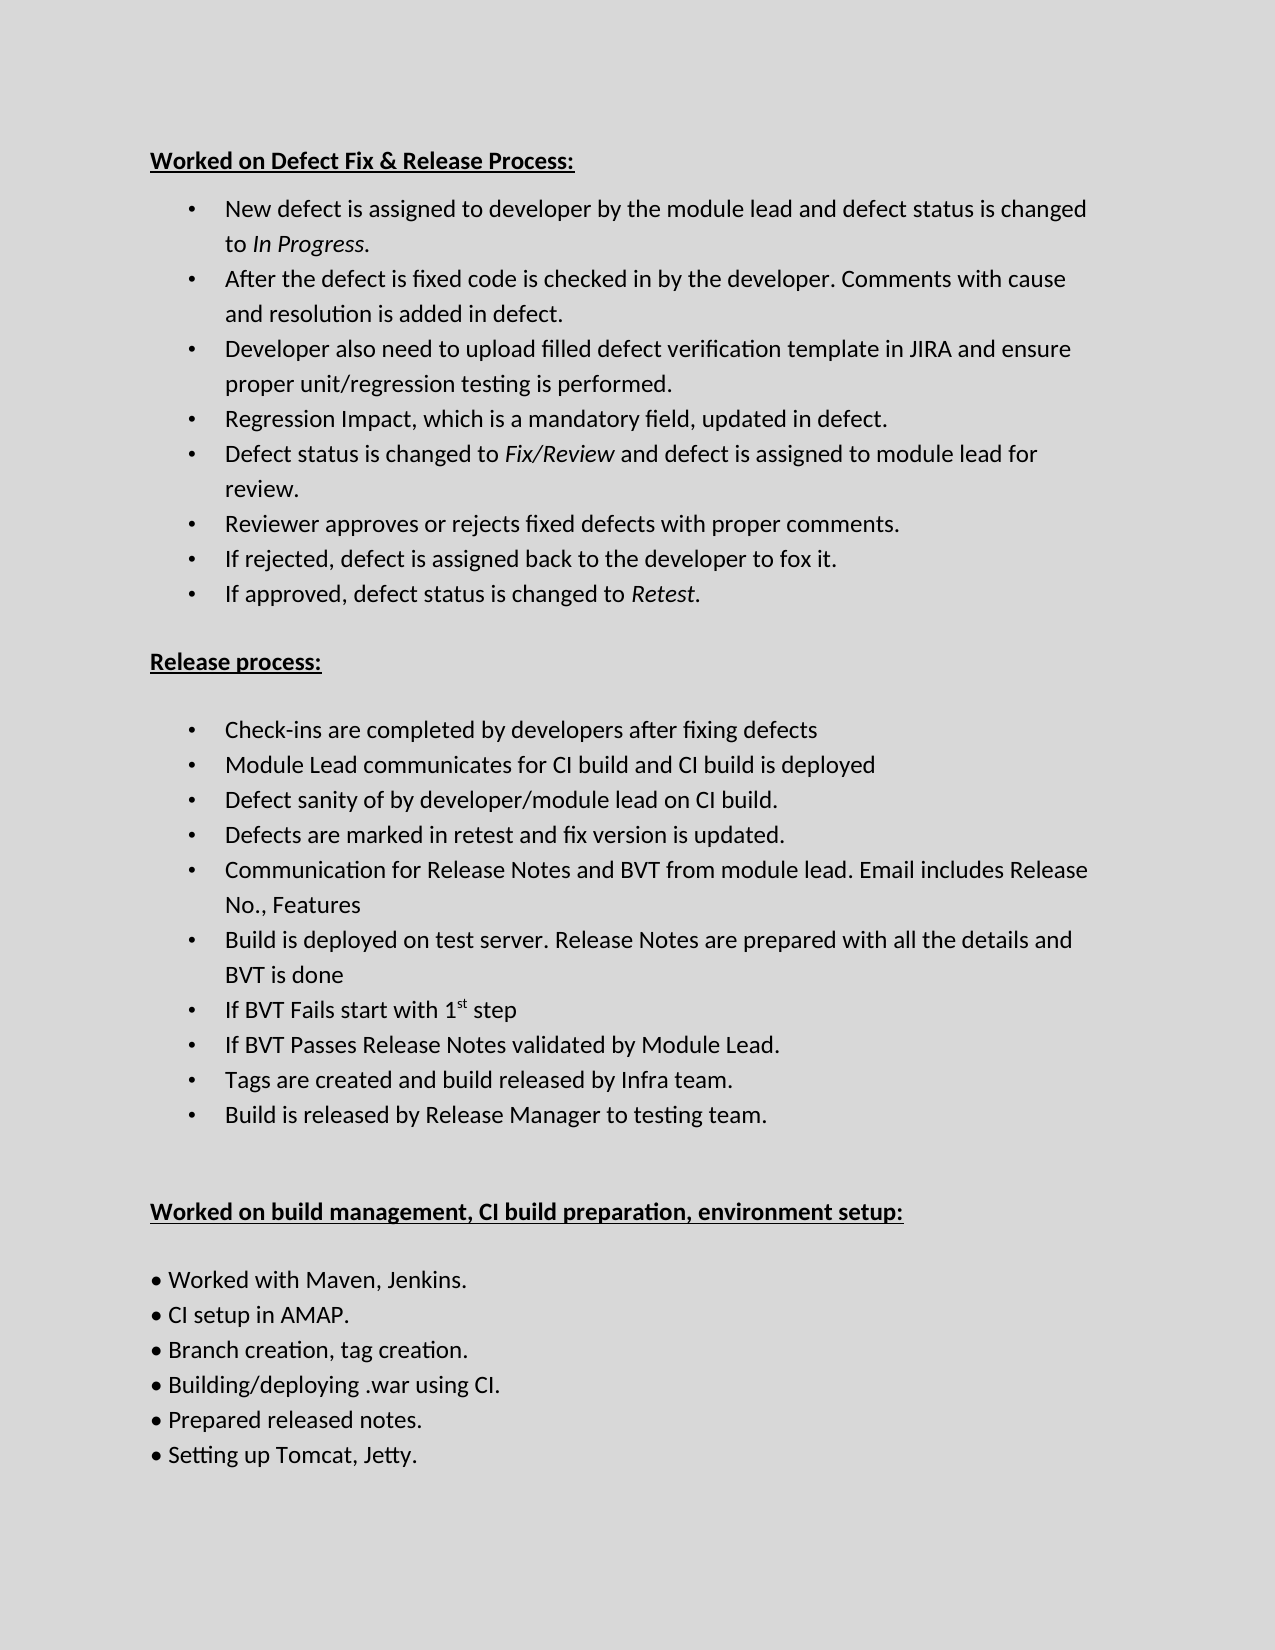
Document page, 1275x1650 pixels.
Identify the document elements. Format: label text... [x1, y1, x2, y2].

text • Branch creation, tag creation. [150, 1334, 1097, 1365]
list If BVT Fails start with 1st step [187, 994, 1097, 1024]
list Defect sanity of by developer/module lead on CI build. [187, 784, 1097, 814]
text • Setting up Tomcat, Jetty. [150, 1439, 1097, 1470]
text • Prepared released notes. [150, 1404, 1097, 1435]
list Defects are marked in retest and fix version is updated. [187, 819, 1097, 849]
list New defect is assigned to developer by the module lead and defect status is changed to In Progress. [187, 193, 1097, 258]
list Module Lead communicates for CI build and CI build is deployed [187, 749, 1097, 779]
list After the defect is fixed code is checked in by the developer. Comments with cause and resolution is added in defect. [187, 263, 1097, 328]
list Build is deployed on test server. Release Notes are prepared with all the details and BVT is done [187, 924, 1097, 989]
list Worked on Defect Fix & Release Process: [150, 145, 1097, 176]
list If BVT Passes Release Notes validated by Module Lead. [187, 1029, 1097, 1059]
list Developer also need to upload filled defect verification template in JIRA and ensure proper unit/regression testing is performed. [187, 333, 1097, 398]
list Defect status is changed to Fix/Review and defect is assigned to module lead for review. [187, 438, 1097, 503]
list If approved, defect status is changed to Retest. [187, 578, 1097, 608]
list Regression Impact, which is a mandatory field, updated in defect. [187, 403, 1097, 433]
text • Worked with Maven, Jenkins. [150, 1264, 1097, 1295]
list Check-ins are completed by developers after fixing defects [187, 714, 1097, 744]
list Communication for Release Notes and BVT from module lead. Email includes Release No., Features [187, 854, 1097, 919]
list If rejected, defect is assigned back to the developer to fox it. [187, 543, 1097, 573]
text Worked on build management, CI build preparation, environment setup: [150, 1196, 1097, 1227]
list Tags are created and build released by Infra team. [187, 1064, 1097, 1094]
list Reviewer approves or rejects fixed defects with proper comments. [187, 508, 1097, 538]
list Build is released by Release Manager to testing team. [187, 1099, 1097, 1129]
text • Building/deploying .war using CI. [150, 1369, 1097, 1400]
text • CI setup in AMAP. [150, 1299, 1097, 1330]
text Release process: [150, 646, 1097, 676]
